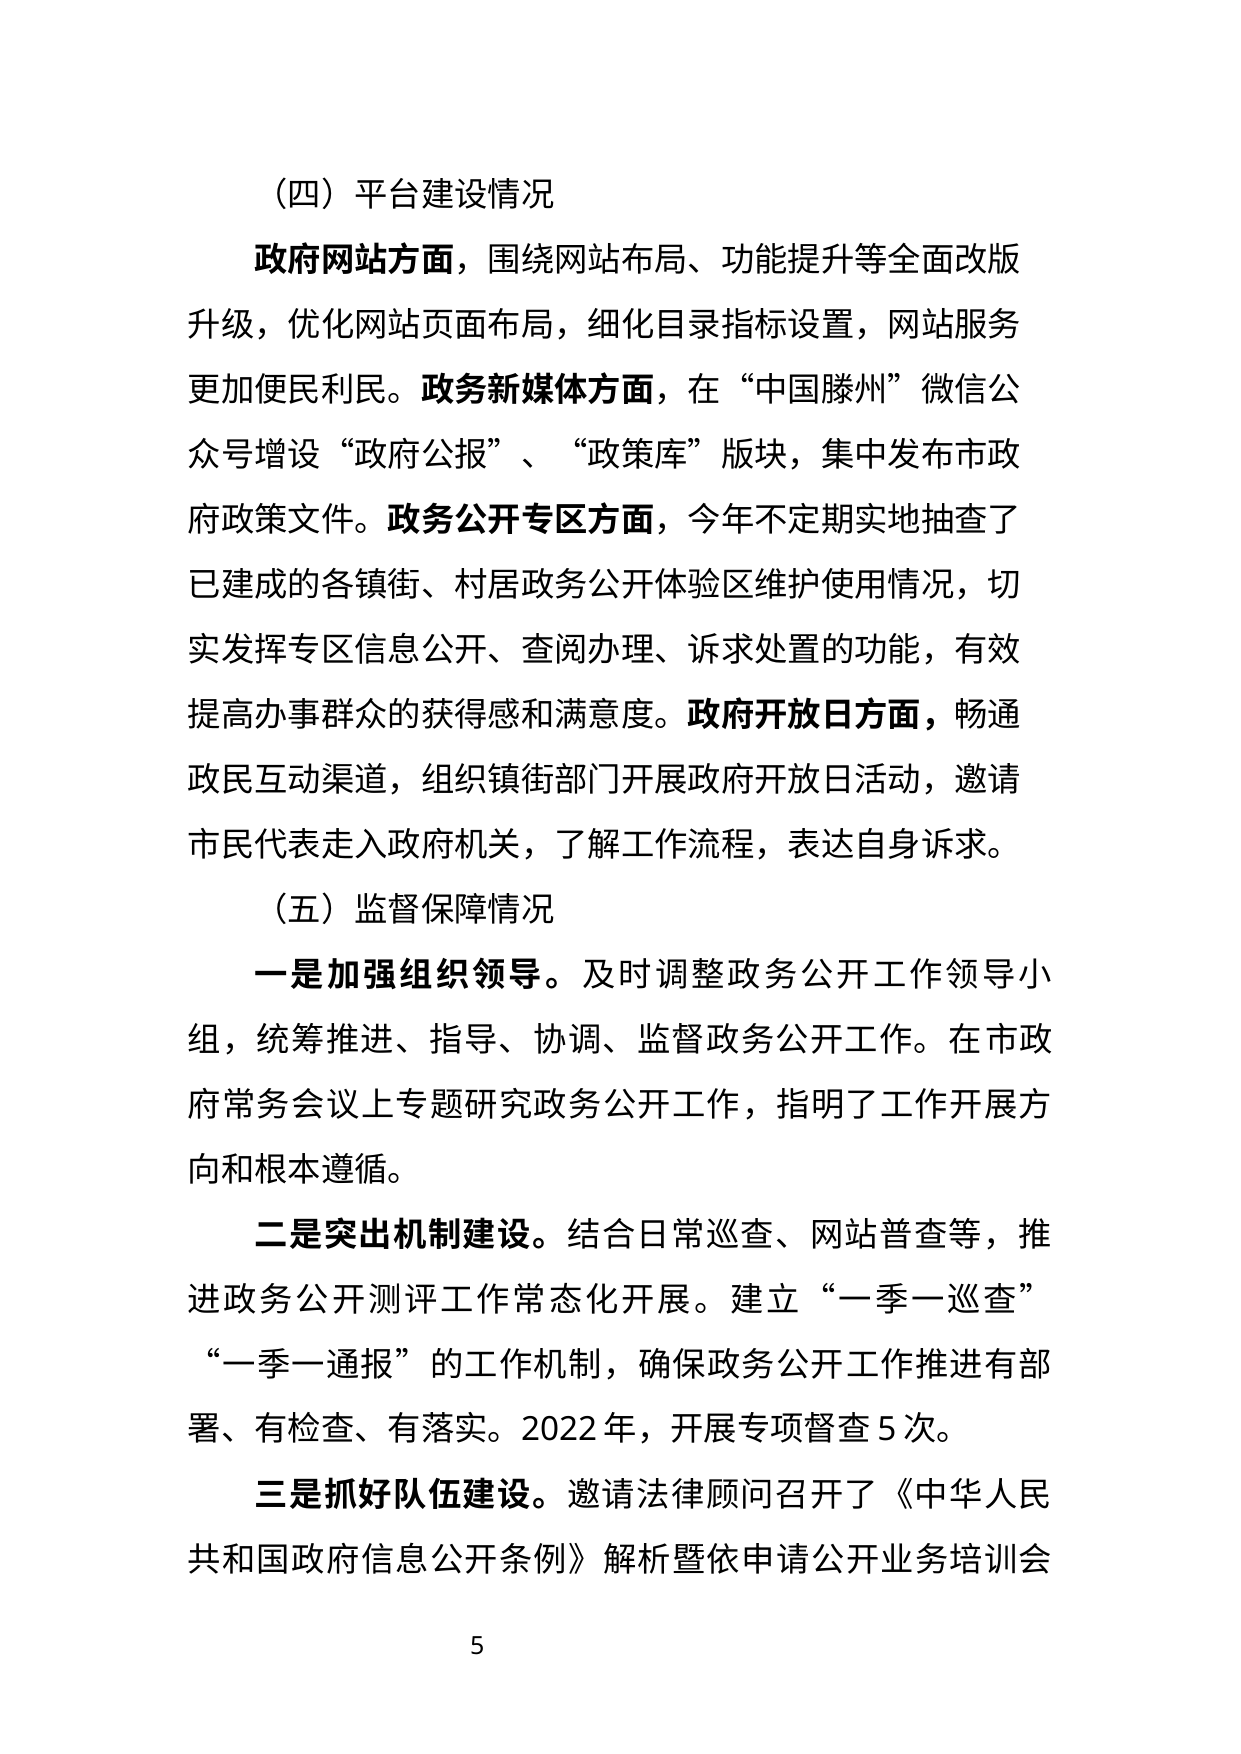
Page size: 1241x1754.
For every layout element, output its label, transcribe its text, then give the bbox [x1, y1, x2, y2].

text 政府网站方面，围绕网站布局、功能提升等全面改版升级，优化网站页面布局，细化目录指标设置，网站服务更加便民利民。政务新媒体方面，在“中国滕州”微信公众号增设“政府公报”、“政策库”版块，集中发布市政府政策文件。政务公开专区方面，今年不定期实地抽查了已建成的各镇街、村居政务公开体验区维护使用情况，切实发挥专区信息公开、查阅办理、诉求处置的功能，有效提高办事群众的获得感和满意度。政府开放日方面，畅通政民互动渠道，组织镇街部门开展政府开放日活动，邀请市民代表走入政府机关，了解工作流程，表达自身诉求。 [187, 224, 1053, 874]
list 一是加强组织领导。及时调整政务公开工作领导小组，统筹推进、指导、协调、监督政务公开工作。在市政府常务会议上专题研究政务公开工作，指明了工作开展方向和根本遵循。 [187, 939, 1053, 1199]
list 二是突出机制建设。结合日常巡查、网站普查等，推进政务公开测评工作常态化开展。建立“一季一巡查”“一季一通报”的工作机制，确保政务公开工作推进有部署、有检查、有落实。2022年，开展专项督查5次。 [187, 1199, 1053, 1459]
list （五）监督保障情况 [187, 874, 1053, 939]
list （四）平台建设情况 [187, 159, 1053, 224]
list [187, 1459, 1053, 1589]
